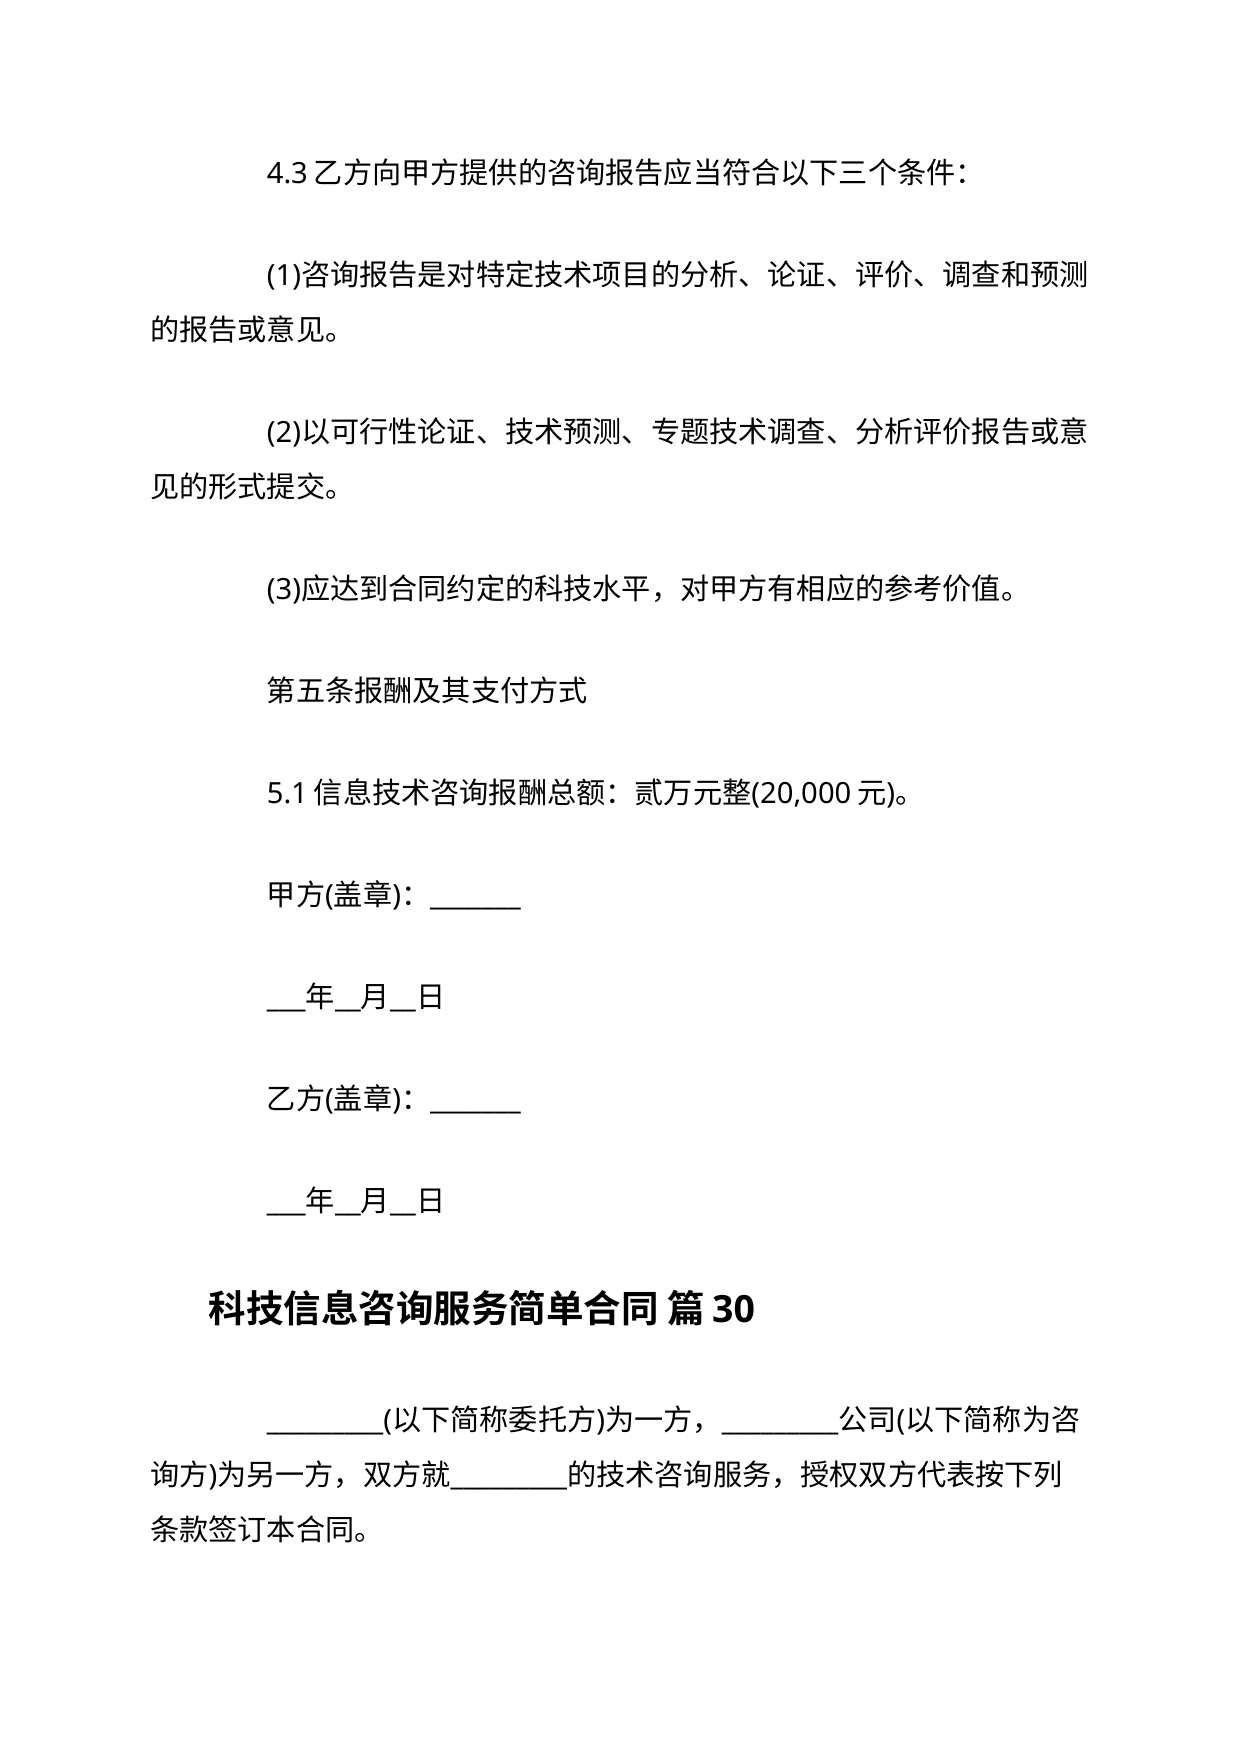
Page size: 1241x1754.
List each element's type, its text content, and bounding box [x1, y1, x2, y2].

text ___年__月__日 [150, 973, 1090, 1016]
text 科技信息咨询服务简单合同 篇30 [150, 1279, 1090, 1334]
text 5.1信息技术咨询报酬总额：贰万元整(20,000元)。 [150, 769, 1090, 812]
text (3)应达到合同约定的科技水平，对甲方有相应的参考价值。 [150, 566, 1090, 608]
text 甲方(盖章)：_______ [150, 871, 1090, 914]
text 乙方(盖章)：_______ [150, 1075, 1090, 1118]
text (2)以可行性论证、技术预测、专题技术调查、分析评价报告或意见的形式提交。 [150, 409, 1090, 506]
text 4.3乙方向甲方提供的咨询报告应当符合以下三个条件： [150, 150, 1090, 192]
text (1)咨询报告是对特定技术项目的分析、论证、评价、调查和预测的报告或意见。 [150, 252, 1090, 349]
text _________(以下简称委托方)为一方，_________公司(以下简称为咨询方)为另一方，双方就_________的技术咨询服务，授权双方代表按下列条款签订本合同。 [150, 1397, 1090, 1549]
text 第五条报酬及其支付方式 [150, 667, 1090, 710]
text ___年__月__日 [150, 1177, 1090, 1219]
